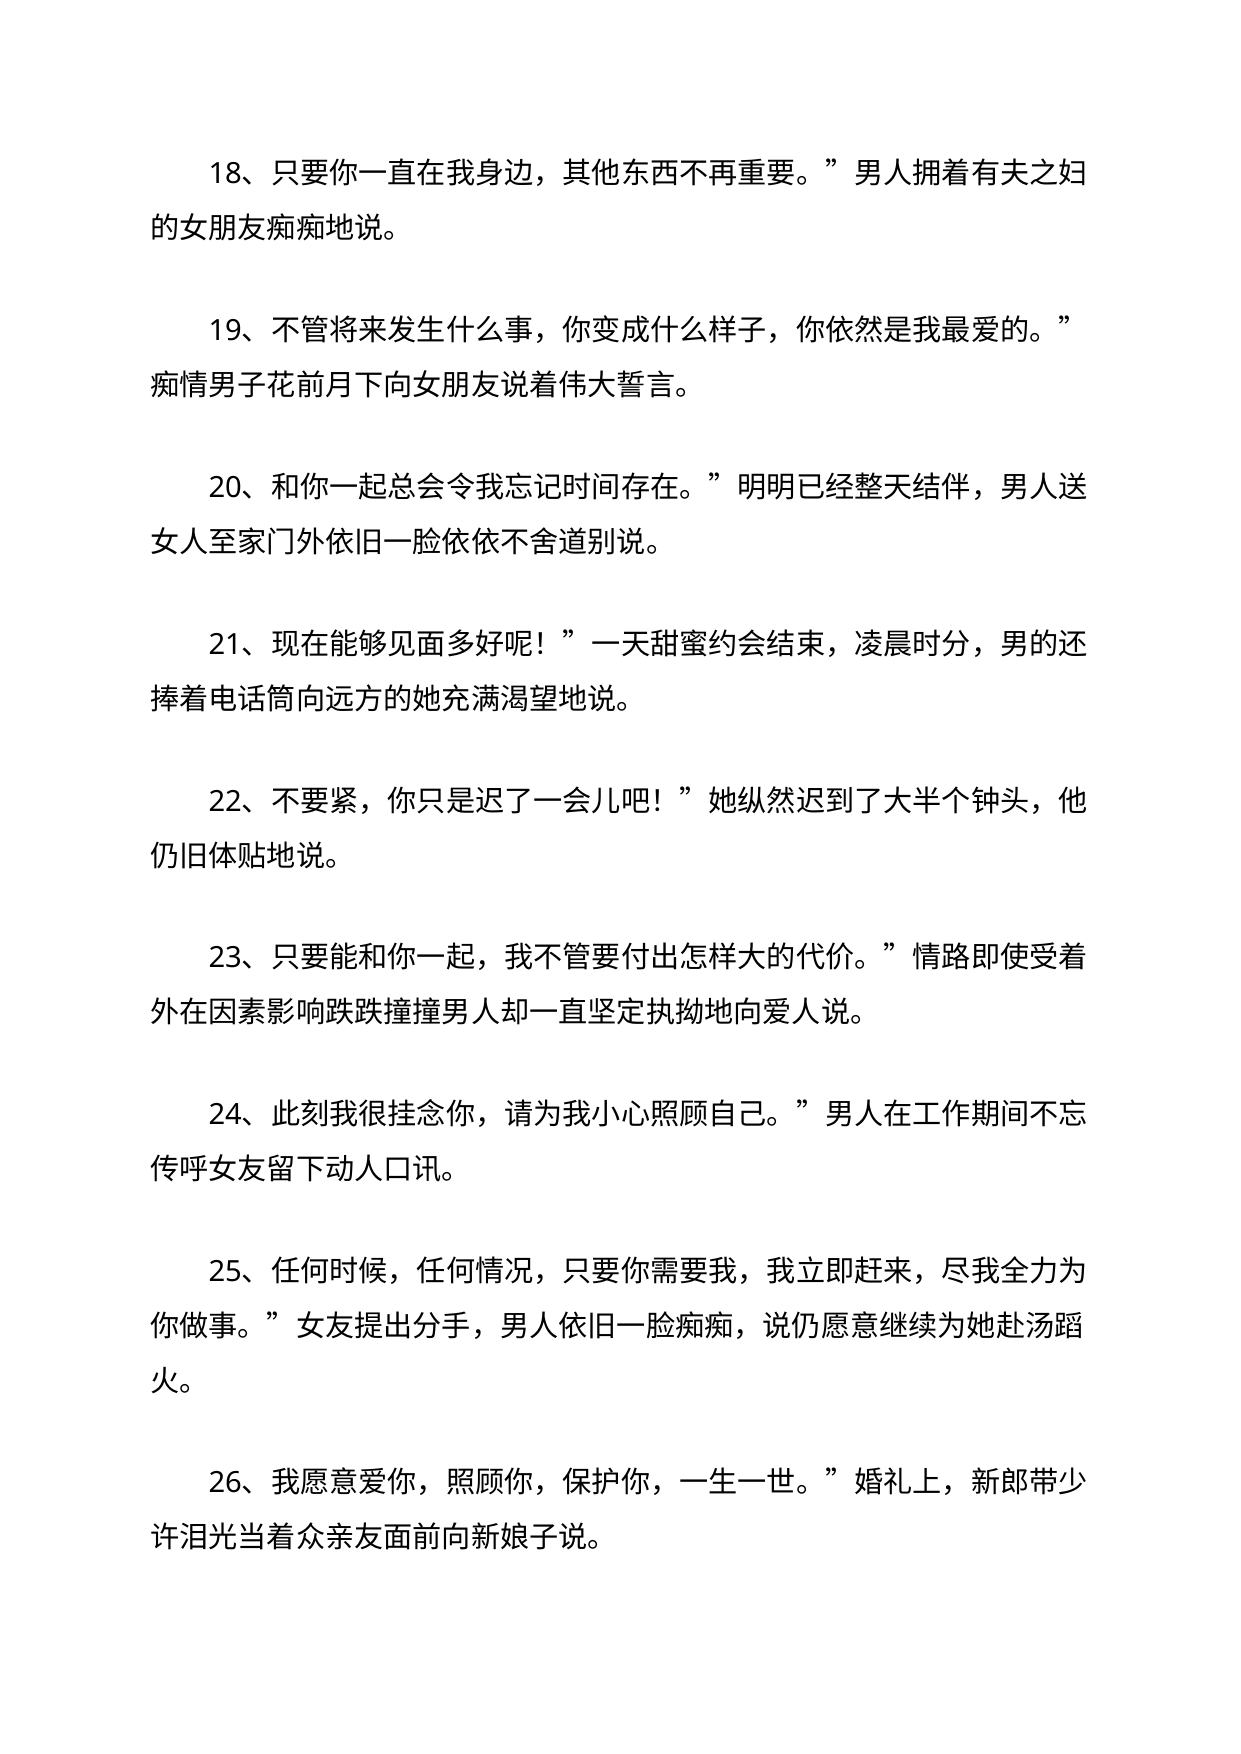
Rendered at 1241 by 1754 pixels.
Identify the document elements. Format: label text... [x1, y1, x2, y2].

text 20、和你一起总会令我忘记时间存在。”明明已经整天结伴，男人送女人至家门外依旧一脸依依不舍道别说。 [150, 463, 1090, 561]
text 23、只要能和你一起，我不管要付出怎样大的代价。”情路即使受着外在因素影响跌跌撞撞男人却一直坚定执拗地向爱人说。 [150, 934, 1090, 1031]
text 24、此刻我很挂念你，请为我小心照顾自己。”男人在工作期间不忘传呼女友留下动人口讯。 [150, 1091, 1090, 1188]
text 19、不管将来发生什么事，你变成什么样子，你依然是我最爱的。”痴情男子花前月下向女朋友说着伟大誓言。 [150, 307, 1090, 404]
text 18、只要你一直在我身边，其他东西不再重要。”男人拥着有夫之妇的女朋友痴痴地说。 [150, 150, 1090, 247]
text 21、现在能够见面多好呢！”一天甜蜜约会结束，凌晨时分，男的还捧着电话筒向远方的她充满渴望地说。 [150, 620, 1090, 718]
text 22、不要紧，你只是迟了一会儿吧！”她纵然迟到了大半个钟头，他仍旧体贴地说。 [150, 777, 1090, 874]
text 25、任何时候，任何情况，只要你需要我，我立即赶来，尽我全力为你做事。”女友提出分手，男人依旧一脸痴痴，说仍愿意继续为她赴汤蹈火。 [150, 1247, 1090, 1399]
text 26、我愿意爱你，照顾你，保护你，一生一世。”婚礼上，新郎带少许泪光当着众亲友面前向新娘子说。 [150, 1459, 1090, 1556]
